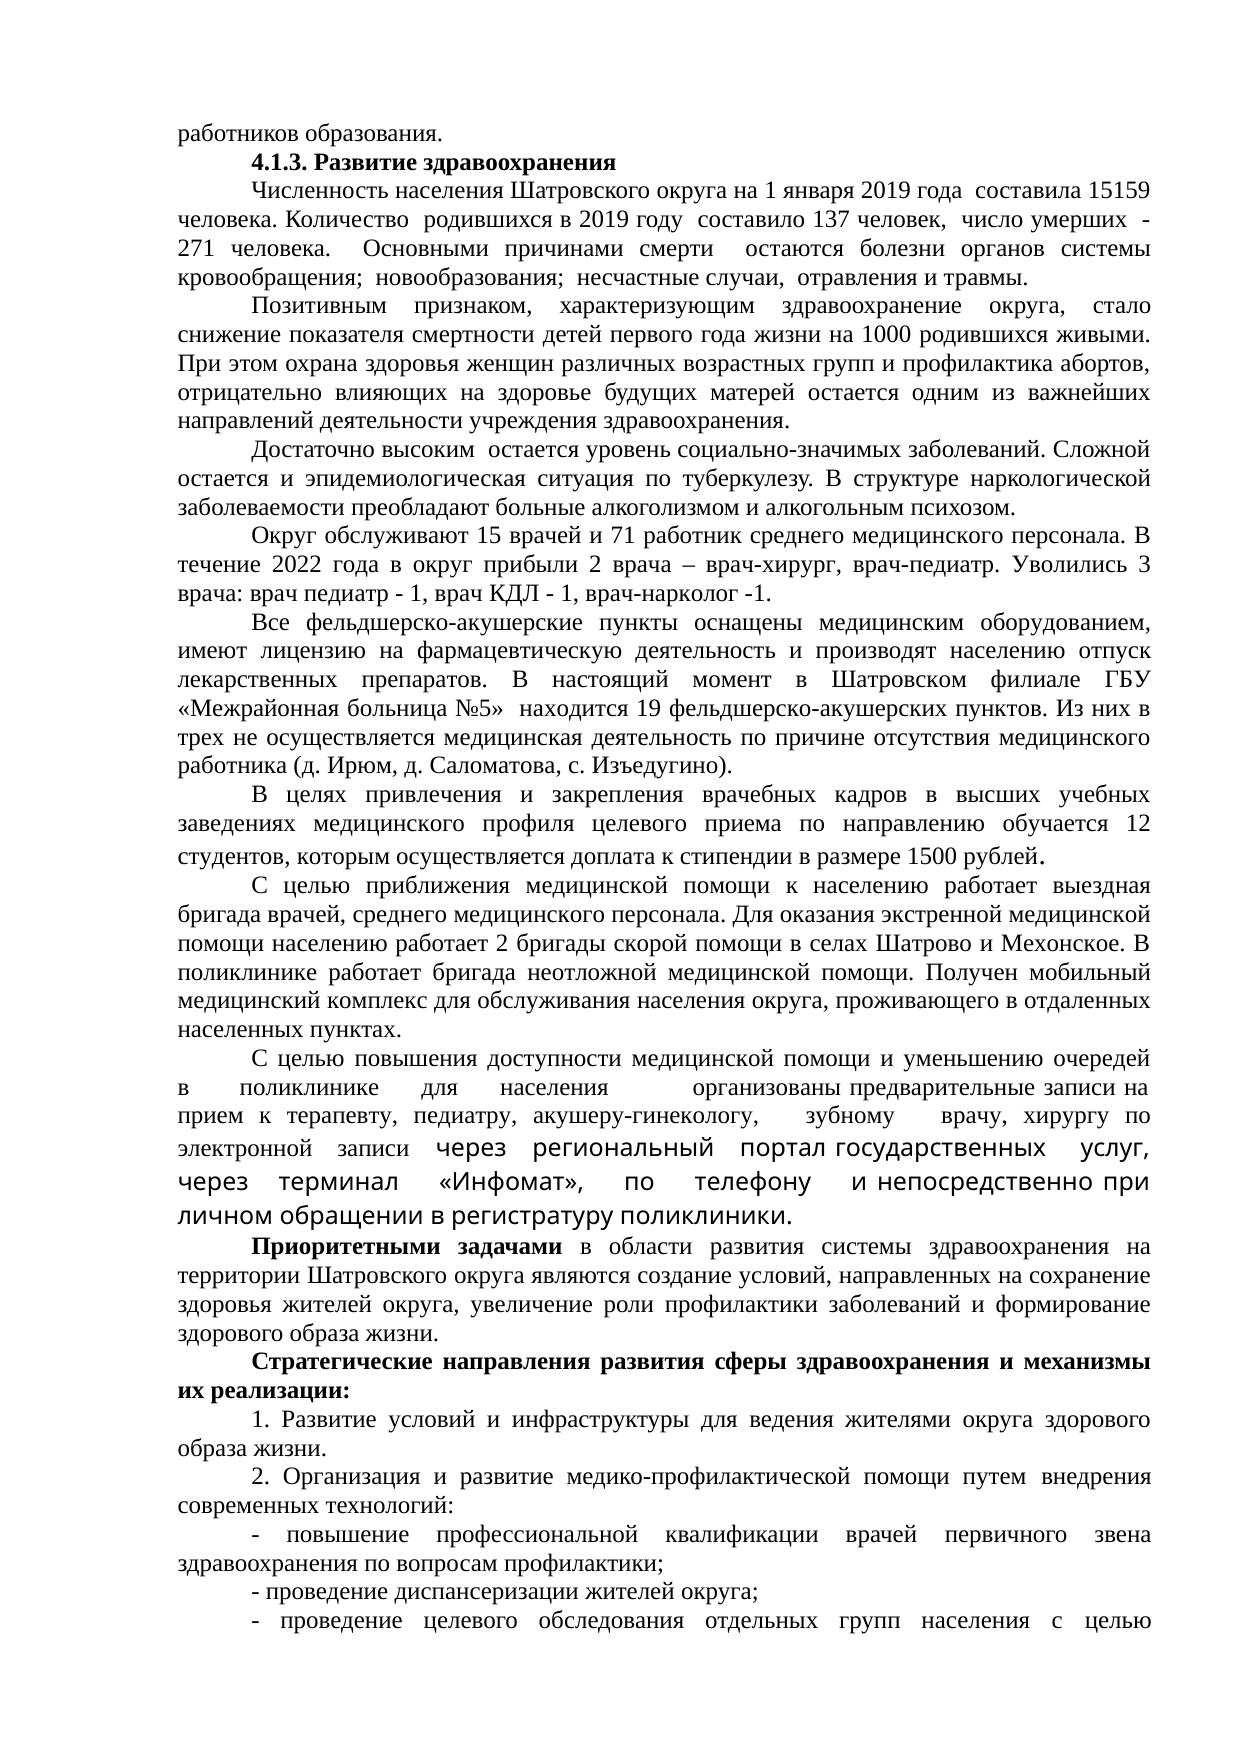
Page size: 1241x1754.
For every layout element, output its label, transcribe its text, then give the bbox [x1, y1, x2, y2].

text С целью приближения медицинской помощи к населению работает выездная бригада врачей, среднего медицинского персонала. Для оказания экстренной медицинской помощи населению работает 2 бригады скорой помощи в селах Шатрово и Мехонское. В поликлинике работает бригада неотложной медицинской помощи. Получен мобильный медицинский комплекс для обслуживания населения округа, проживающего в отдаленных населенных пунктах. [177, 870, 1152, 1043]
text Приоритетными задачами в области развития системы здравоохранения на территории Шатровского округа являются создание условий, направленных на сохранение здоровья жителей округа, увеличение роли профилактики заболеваний и формирование здорового образа жизни. [177, 1231, 1152, 1346]
text - проведение диспансеризации жителей округа; [177, 1576, 1152, 1605]
text 4.1.3. Развитие здравоохранения [177, 147, 1152, 176]
text 1. Развитие условий и инфраструктуры для ведения жителями округа здорового образа жизни. [177, 1404, 1152, 1461]
text 2. Организация и развитие медико-профилактической помощи путем внедрения современных технологий: [177, 1461, 1152, 1519]
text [177, 1605, 1152, 1634]
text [177, 118, 1152, 147]
text Позитивным признаком, характеризующим здравоохранение округа, стало снижение показателя смертности детей первого года жизни на 1000 родившихся живыми. При этом охрана здоровья женщин различных возрастных групп и профилактика абортов, отрицательно влияющих на здоровье будущих матерей остается одним из важнейших направлений деятельности учреждения здравоохранения. [177, 291, 1152, 434]
text Достаточно высоким остается уровень социально-значимых заболеваний. Сложной остается и эпидемиологическая ситуация по туберкулезу. В структуре наркологической заболеваемости преобладают больные алкоголизмом и алкогольным психозом. [177, 434, 1152, 521]
text В целях привлечения и закрепления врачебных кадров в высших учебных заведениях медицинского профиля целевого приема по направлению обучается 12 студентов, которым осуществляется доплата к стипендии в размере 1500 рублей. [177, 779, 1152, 870]
text Численность населения Шатровского округа на 1 января 2019 года составила 15159 человека. Количество родившихся в 2019 году составило 137 человек, число умерших - 271 человека. Основными причинами смерти остаются болезни органов системы кровообращения; новообразования; несчастные случаи, отравления и травмы. [177, 176, 1152, 291]
text Округ обслуживают 15 врачей и 71 работник среднего медицинского персонала. В течение 2022 года в округ прибыли 2 врача – врач-хирург, врач-педиатр. Уволились 3 врача: врач педиатр - 1, врач КДЛ - 1, врач-нарколог -1. [177, 521, 1152, 607]
text Все фельдшерско-акушерские пункты оснащены медицинским оборудованием, имеют лицензию на фармацевтическую деятельность и производят населению отпуск лекарственных препаратов. В настоящий момент в Шатровском филиале ГБУ «Межрайонная больница №5» находится 19 фельдшерско-акушерских пунктов. Из них в трех не осуществляется медицинская деятельность по причине отсутствия медицинского работника (д. Ирюм, д. Саломатова, с. Изъедугино). [177, 607, 1152, 779]
text - повышение профессиональной квалификации врачей первичного звена здравоохранения по вопросам профилактики; [177, 1519, 1152, 1576]
text Стратегические направления развития сферы здравоохранения и механизмы их реализации: [177, 1346, 1152, 1404]
text С целью повышения доступности медицинской помощи и уменьшению очередей в поликлинике для населения организованы предварительные записи на прием к терапевту, педиатру, акушеру-гинекологу, зубному врачу, хирургу по электронной записи через региональный портал государственных услуг, через терминал «Инфомат», по телефону и непосредственно при личном обращении в регистратуру поликлиники. [177, 1043, 1152, 1231]
